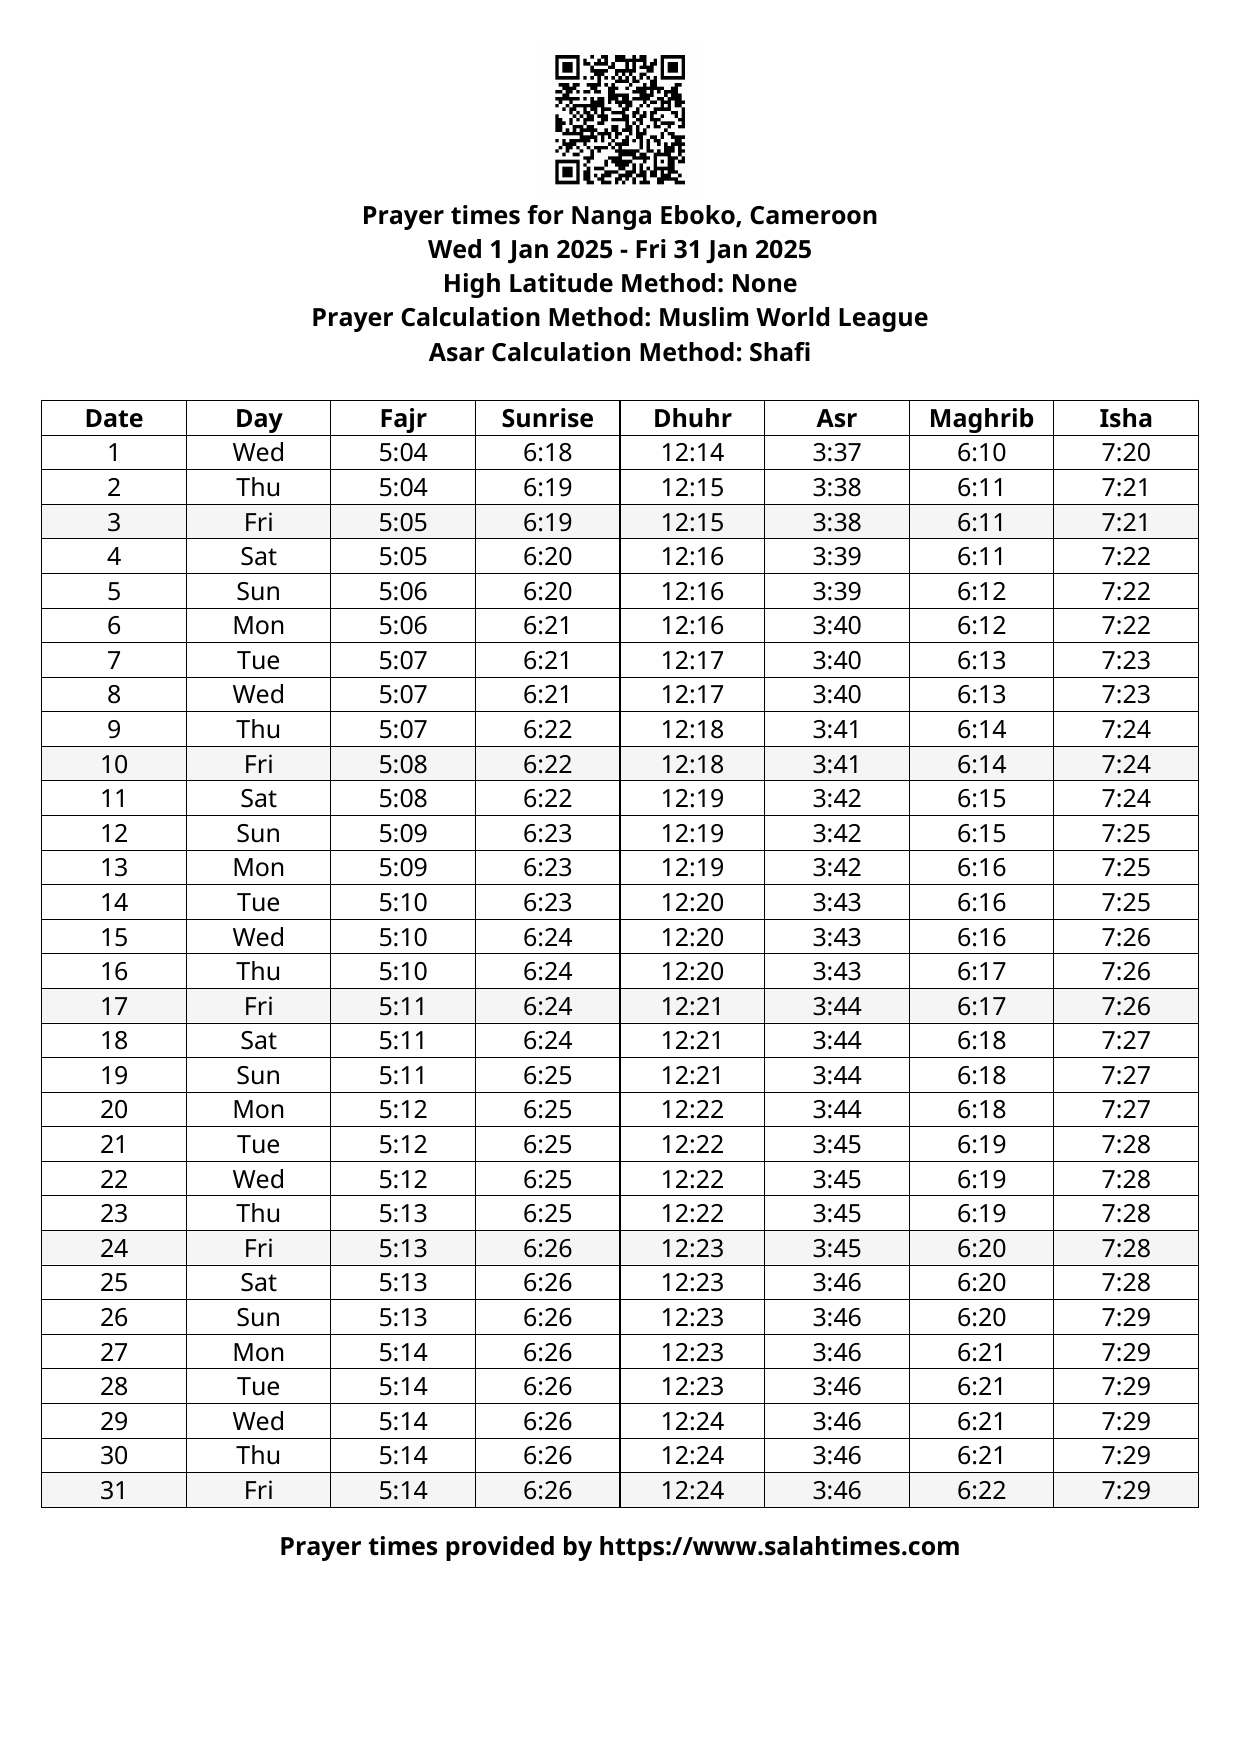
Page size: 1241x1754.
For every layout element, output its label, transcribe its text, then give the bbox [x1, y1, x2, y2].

table_cell 28 [42, 1369, 186, 1403]
table_cell 17 [42, 989, 186, 1022]
table_cell 7:26 [1054, 954, 1198, 988]
table_cell 3:45 [765, 1231, 909, 1264]
text High Latitude Method: None [42, 266, 1198, 300]
table_cell 5:09 [331, 851, 475, 884]
table_cell 6:19 [910, 1162, 1053, 1195]
table_cell Wed [187, 678, 330, 711]
table_cell 5:14 [331, 1473, 475, 1507]
table_cell 12:19 [621, 816, 764, 849]
table_cell Sat [187, 1266, 330, 1299]
table_cell 7:21 [1054, 470, 1198, 504]
table_cell 18 [42, 1024, 186, 1057]
table_cell 7:25 [1054, 816, 1198, 849]
table_cell 3:44 [765, 1058, 909, 1092]
table_cell 5:09 [331, 816, 475, 849]
table_cell 14 [42, 885, 186, 919]
table_cell 3:38 [765, 470, 909, 504]
table_cell 5 [42, 574, 186, 607]
table_header Fajr [331, 401, 475, 434]
table_cell 3:43 [765, 954, 909, 988]
table_cell 3:43 [765, 885, 909, 919]
table_cell Fri [187, 1473, 330, 1507]
table_cell 12:24 [621, 1404, 764, 1437]
table_cell 3:41 [765, 747, 909, 780]
table_cell 6:21 [910, 1404, 1053, 1437]
table_cell 3:37 [765, 436, 909, 469]
table_cell 6:26 [476, 1369, 619, 1403]
table_cell 12:24 [621, 1473, 764, 1507]
table_cell 6:16 [910, 920, 1053, 953]
table_cell 3:43 [765, 920, 909, 953]
table_cell 7:26 [1054, 920, 1198, 953]
table_cell 12:18 [621, 747, 764, 780]
table_cell 3:46 [765, 1473, 909, 1507]
table_cell 6:12 [910, 574, 1053, 607]
table_cell Wed [187, 1404, 330, 1437]
table_header Day [187, 401, 330, 434]
table_cell 12:20 [621, 885, 764, 919]
table_cell 6:16 [910, 885, 1053, 919]
table_cell 26 [42, 1300, 186, 1334]
table_cell 10 [42, 747, 186, 780]
table_cell 5:10 [331, 920, 475, 953]
table_cell 7:22 [1054, 609, 1198, 642]
table_cell 3:42 [765, 851, 909, 884]
table_cell 7:28 [1054, 1231, 1198, 1264]
table_cell Mon [187, 609, 330, 642]
table_cell 6 [42, 609, 186, 642]
table_cell 6:25 [476, 1196, 619, 1230]
table_cell 7:28 [1054, 1266, 1198, 1299]
table_cell 6:24 [476, 1024, 619, 1057]
table_cell 5:12 [331, 1127, 475, 1161]
table_cell 7:25 [1054, 885, 1198, 919]
table_cell 7:29 [1054, 1335, 1198, 1368]
table_header Asr [765, 401, 909, 434]
table_cell 7:28 [1054, 1162, 1198, 1195]
table_cell 27 [42, 1335, 186, 1368]
table_cell 3:46 [765, 1266, 909, 1299]
table_cell Tue [187, 1369, 330, 1403]
table_cell 7:28 [1054, 1127, 1198, 1161]
table_cell 24 [42, 1231, 186, 1264]
table_cell 5:12 [331, 1093, 475, 1126]
table_cell 6:18 [910, 1024, 1053, 1057]
table_cell 6:25 [476, 1093, 619, 1126]
table_cell 12:23 [621, 1369, 764, 1403]
table_cell 5:04 [331, 436, 475, 469]
table_cell 5:14 [331, 1335, 475, 1368]
table_cell 6:21 [476, 609, 619, 642]
table_cell 6:26 [476, 1473, 619, 1507]
table_cell Tue [187, 643, 330, 677]
table_cell 3:42 [765, 816, 909, 849]
table_cell 12:23 [621, 1335, 764, 1368]
table_cell 6:19 [910, 1196, 1053, 1230]
table_cell 7:23 [1054, 678, 1198, 711]
table_cell 12:17 [621, 643, 764, 677]
table_cell 5:04 [331, 470, 475, 504]
table_cell 6:22 [910, 1473, 1053, 1507]
table_cell 3:46 [765, 1404, 909, 1437]
table_cell 12:16 [621, 609, 764, 642]
table_cell 3:38 [765, 505, 909, 538]
table_cell 7:26 [1054, 989, 1198, 1022]
table_cell Sun [187, 1300, 330, 1334]
table_cell Fri [187, 989, 330, 1022]
table_cell Sun [187, 574, 330, 607]
table_cell 12:22 [621, 1162, 764, 1195]
table_cell 7 [42, 643, 186, 677]
table_cell 7:29 [1054, 1439, 1198, 1472]
table_cell Fri [187, 747, 330, 780]
table_cell 7:21 [1054, 505, 1198, 538]
table_cell 12:23 [621, 1231, 764, 1264]
table_cell 2 [42, 470, 186, 504]
table_cell 6:20 [910, 1266, 1053, 1299]
table_cell Sun [187, 816, 330, 849]
table_cell 12:20 [621, 920, 764, 953]
table_cell 6:21 [910, 1335, 1053, 1368]
table_cell 3:40 [765, 678, 909, 711]
table_cell 6:25 [476, 1162, 619, 1195]
table_cell 6:20 [910, 1231, 1053, 1264]
picture [542, 41, 699, 198]
table_cell 5:05 [331, 505, 475, 538]
table_cell 12:22 [621, 1093, 764, 1126]
table_cell 12:22 [621, 1127, 764, 1161]
table_cell 5:14 [331, 1439, 475, 1472]
table_cell 6:12 [910, 609, 1053, 642]
table_cell 6:17 [910, 989, 1053, 1022]
table_cell 7:27 [1054, 1058, 1198, 1092]
table_cell 12 [42, 816, 186, 849]
table_cell 7:22 [1054, 574, 1198, 607]
table_cell 3:41 [765, 712, 909, 746]
table_cell 5:06 [331, 574, 475, 607]
table_cell 3:39 [765, 539, 909, 573]
table_cell 3:42 [765, 781, 909, 815]
table_cell 7:27 [1054, 1024, 1198, 1057]
table_cell 3 [42, 505, 186, 538]
table_cell 7:27 [1054, 1093, 1198, 1126]
table_cell 5:07 [331, 643, 475, 677]
table_cell 7:24 [1054, 781, 1198, 815]
table_cell 12:21 [621, 1024, 764, 1057]
table_cell 5:06 [331, 609, 475, 642]
table_cell 6:20 [476, 539, 619, 573]
table_cell 6:20 [910, 1300, 1053, 1334]
table_header Sunrise [476, 401, 619, 434]
table_cell 6:24 [476, 954, 619, 988]
table_cell 7:29 [1054, 1369, 1198, 1403]
table_cell 6:21 [476, 678, 619, 711]
table_cell 12:18 [621, 712, 764, 746]
table_cell 5:13 [331, 1266, 475, 1299]
table_cell 6:13 [910, 643, 1053, 677]
table_cell Thu [187, 954, 330, 988]
table_cell 3:45 [765, 1162, 909, 1195]
table_cell 5:14 [331, 1404, 475, 1437]
table_cell 5:13 [331, 1300, 475, 1334]
table_cell 6:13 [910, 678, 1053, 711]
table_cell 5:13 [331, 1231, 475, 1264]
table_cell 6:24 [476, 920, 619, 953]
table_cell 6:19 [476, 505, 619, 538]
table_cell 6:14 [910, 747, 1053, 780]
table_header Isha [1054, 401, 1198, 434]
table_cell 3:44 [765, 1024, 909, 1057]
table_cell 6:14 [910, 712, 1053, 746]
table_cell 15 [42, 920, 186, 953]
table_cell Thu [187, 712, 330, 746]
table_cell 5:11 [331, 1058, 475, 1092]
table_cell 5:07 [331, 678, 475, 711]
table_cell Thu [187, 1439, 330, 1472]
table_cell Wed [187, 436, 330, 469]
text Asar Calculation Method: Shafi [42, 334, 1198, 368]
table_header Date [42, 401, 186, 434]
table_cell 6:11 [910, 505, 1053, 538]
table_cell 3:46 [765, 1335, 909, 1368]
text Prayer times for Nanga Eboko, Cameroon [42, 198, 1198, 232]
table_cell 6:16 [910, 851, 1053, 884]
table_cell 3:45 [765, 1127, 909, 1161]
table_cell Wed [187, 920, 330, 953]
table_cell Sat [187, 781, 330, 815]
table_cell 3:46 [765, 1300, 909, 1334]
table_cell 5:08 [331, 747, 475, 780]
table_header Dhuhr [621, 401, 764, 434]
table_cell 3:40 [765, 643, 909, 677]
table_cell 6:17 [910, 954, 1053, 988]
table_cell 20 [42, 1093, 186, 1126]
table_cell 3:46 [765, 1439, 909, 1472]
table_cell 7:29 [1054, 1404, 1198, 1437]
table_cell 16 [42, 954, 186, 988]
table_cell 12:14 [621, 436, 764, 469]
table_cell 25 [42, 1266, 186, 1299]
table_cell 5:08 [331, 781, 475, 815]
table_cell 12:15 [621, 505, 764, 538]
table_cell 6:15 [910, 816, 1053, 849]
table_cell Sat [187, 539, 330, 573]
table_cell 6:26 [476, 1439, 619, 1472]
table_cell 6:25 [476, 1127, 619, 1161]
table_cell 13 [42, 851, 186, 884]
table_cell Sun [187, 1058, 330, 1092]
table_header Maghrib [910, 401, 1053, 434]
table_cell 7:25 [1054, 851, 1198, 884]
table_cell 12:21 [621, 989, 764, 1022]
table_cell 6:11 [910, 470, 1053, 504]
table_cell 5:13 [331, 1196, 475, 1230]
table_cell 5:14 [331, 1369, 475, 1403]
table_cell 12:24 [621, 1439, 764, 1472]
table_cell 6:15 [910, 781, 1053, 815]
table_cell 6:24 [476, 989, 619, 1022]
table_cell 6:11 [910, 539, 1053, 573]
table_cell Sat [187, 1024, 330, 1057]
table_cell 6:19 [910, 1127, 1053, 1161]
table_cell 12:22 [621, 1196, 764, 1230]
table_cell 29 [42, 1404, 186, 1437]
table_cell 12:20 [621, 954, 764, 988]
table_cell 12:16 [621, 539, 764, 573]
table_cell 7:24 [1054, 712, 1198, 746]
table_cell 30 [42, 1439, 186, 1472]
table_cell 3:39 [765, 574, 909, 607]
table_cell 3:46 [765, 1369, 909, 1403]
table_cell 5:10 [331, 885, 475, 919]
table_cell 6:21 [910, 1369, 1053, 1403]
table_cell 6:23 [476, 816, 619, 849]
table_cell 6:22 [476, 781, 619, 815]
table_cell 3:44 [765, 989, 909, 1022]
table_cell Fri [187, 505, 330, 538]
table_cell 6:23 [476, 851, 619, 884]
table_cell 6:26 [476, 1335, 619, 1368]
text Prayer times provided by https://www.salahtimes.com [42, 1528, 1198, 1563]
table_cell 19 [42, 1058, 186, 1092]
table_cell Mon [187, 1335, 330, 1368]
table_cell 5:05 [331, 539, 475, 573]
table_cell 11 [42, 781, 186, 815]
table_cell 12:23 [621, 1300, 764, 1334]
table_cell 21 [42, 1127, 186, 1161]
table_cell Fri [187, 1231, 330, 1264]
table_cell 12:19 [621, 851, 764, 884]
table_cell 22 [42, 1162, 186, 1195]
table_cell 7:24 [1054, 747, 1198, 780]
table_cell 12:19 [621, 781, 764, 815]
text Prayer Calculation Method: Muslim World League [42, 300, 1198, 334]
table_cell 4 [42, 539, 186, 573]
table_cell 7:22 [1054, 539, 1198, 573]
table_cell 5:11 [331, 1024, 475, 1057]
table_cell 7:29 [1054, 1473, 1198, 1507]
table_cell 8 [42, 678, 186, 711]
table_cell Tue [187, 885, 330, 919]
table_cell 7:28 [1054, 1196, 1198, 1230]
table_cell 6:18 [910, 1093, 1053, 1126]
table_cell 6:26 [476, 1300, 619, 1334]
text Wed 1 Jan 2025 - Fri 31 Jan 2025 [42, 232, 1198, 266]
table_cell 31 [42, 1473, 186, 1507]
table_cell 5:10 [331, 954, 475, 988]
table_cell 6:19 [476, 470, 619, 504]
table_cell 6:26 [476, 1266, 619, 1299]
table_cell 6:18 [476, 436, 619, 469]
table_cell 6:26 [476, 1231, 619, 1264]
table_cell 6:10 [910, 436, 1053, 469]
table_cell 23 [42, 1196, 186, 1230]
table_cell 12:17 [621, 678, 764, 711]
table_cell 12:23 [621, 1266, 764, 1299]
table_cell Mon [187, 1093, 330, 1126]
table_cell 12:15 [621, 470, 764, 504]
table_cell 3:40 [765, 609, 909, 642]
table_cell 9 [42, 712, 186, 746]
table_cell 6:21 [910, 1439, 1053, 1472]
table_cell 6:21 [476, 643, 619, 677]
table_cell 6:22 [476, 712, 619, 746]
table_cell 5:07 [331, 712, 475, 746]
table_cell 6:26 [476, 1404, 619, 1437]
table_cell 3:45 [765, 1196, 909, 1230]
table_cell 6:23 [476, 885, 619, 919]
table_cell Mon [187, 851, 330, 884]
table_cell 7:29 [1054, 1300, 1198, 1334]
table_cell 12:16 [621, 574, 764, 607]
table_cell 6:22 [476, 747, 619, 780]
table_cell 6:18 [910, 1058, 1053, 1092]
table_cell 1 [42, 436, 186, 469]
table_cell 5:11 [331, 989, 475, 1022]
table_cell 7:20 [1054, 436, 1198, 469]
table_cell 5:12 [331, 1162, 475, 1195]
table_cell Thu [187, 470, 330, 504]
table_cell 6:20 [476, 574, 619, 607]
table_cell 6:25 [476, 1058, 619, 1092]
table_cell 12:21 [621, 1058, 764, 1092]
table_cell Wed [187, 1162, 330, 1195]
table_cell 3:44 [765, 1093, 909, 1126]
table_cell Thu [187, 1196, 330, 1230]
table_cell 7:23 [1054, 643, 1198, 677]
table_cell Tue [187, 1127, 330, 1161]
